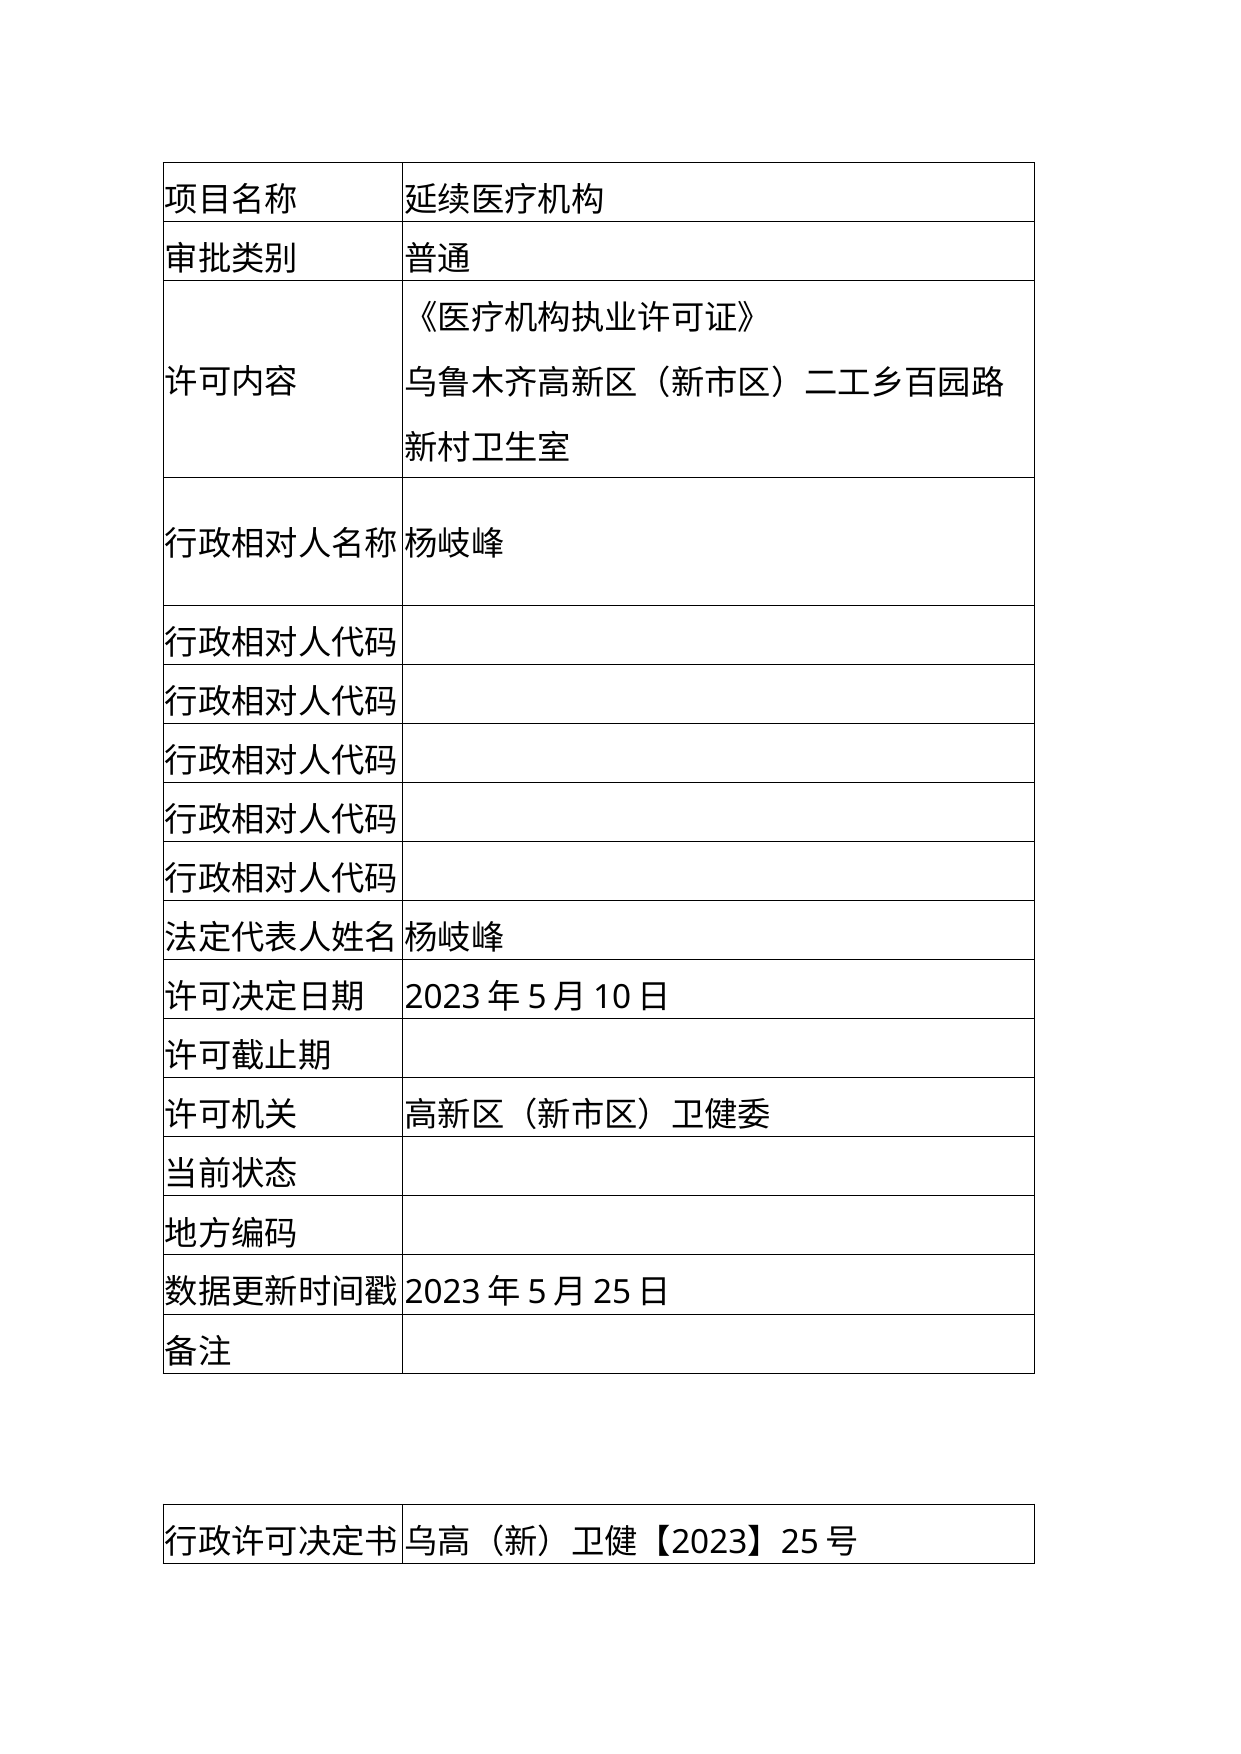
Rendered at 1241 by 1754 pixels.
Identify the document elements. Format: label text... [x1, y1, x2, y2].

table_cell [403, 1019, 1034, 1077]
table_cell 地方编码 [164, 1196, 402, 1254]
table_cell 《医疗机构执业许可证》 乌鲁木齐高新区（新市区）二工乡百园路新村卫生室 [403, 281, 1034, 477]
table_cell [403, 606, 1034, 664]
table_cell 审批类别 [164, 222, 402, 280]
table_cell [403, 783, 1034, 841]
table_cell 许可内容 [164, 281, 402, 477]
table_cell [403, 1196, 1034, 1254]
table_cell [403, 842, 1034, 900]
table_cell 项目名称 [164, 163, 402, 221]
table_cell 普通 [403, 222, 1034, 280]
table_header 行政许可决定书文号 [164, 1505, 402, 1563]
table_cell 许可截止期 [164, 1019, 402, 1077]
table_cell [403, 1137, 1034, 1195]
table_cell [403, 724, 1034, 782]
table_cell 行政相对人代码 [164, 724, 402, 782]
table_header 乌高（新）卫健【2023】25号 [403, 1505, 1034, 1563]
table_cell [403, 665, 1034, 723]
table_cell 行政相对人代码 [164, 606, 402, 664]
table_cell [403, 1315, 1034, 1372]
table_cell 行政相对人名称 [164, 478, 402, 605]
table_cell 高新区（新市区）卫健委 [403, 1078, 1034, 1136]
table_cell 备注 [164, 1315, 402, 1372]
table_cell 许可决定日期 [164, 960, 402, 1018]
table_cell 杨岐峰 [403, 478, 1034, 605]
table_cell 数据更新时间戳 [164, 1255, 402, 1313]
table_cell 延续医疗机构 [403, 163, 1034, 221]
table_cell 2023年5月25日 [403, 1255, 1034, 1313]
table_cell 杨岐峰 [403, 901, 1034, 959]
table_cell 当前状态 [164, 1137, 402, 1195]
table_cell 许可机关 [164, 1078, 402, 1136]
table_cell 行政相对人代码 [164, 842, 402, 900]
table_cell 行政相对人代码 [164, 783, 402, 841]
table_cell 法定代表人姓名 [164, 901, 402, 959]
table_cell 行政相对人代码 [164, 665, 402, 723]
table_cell 2023年5月10日 [403, 960, 1034, 1018]
